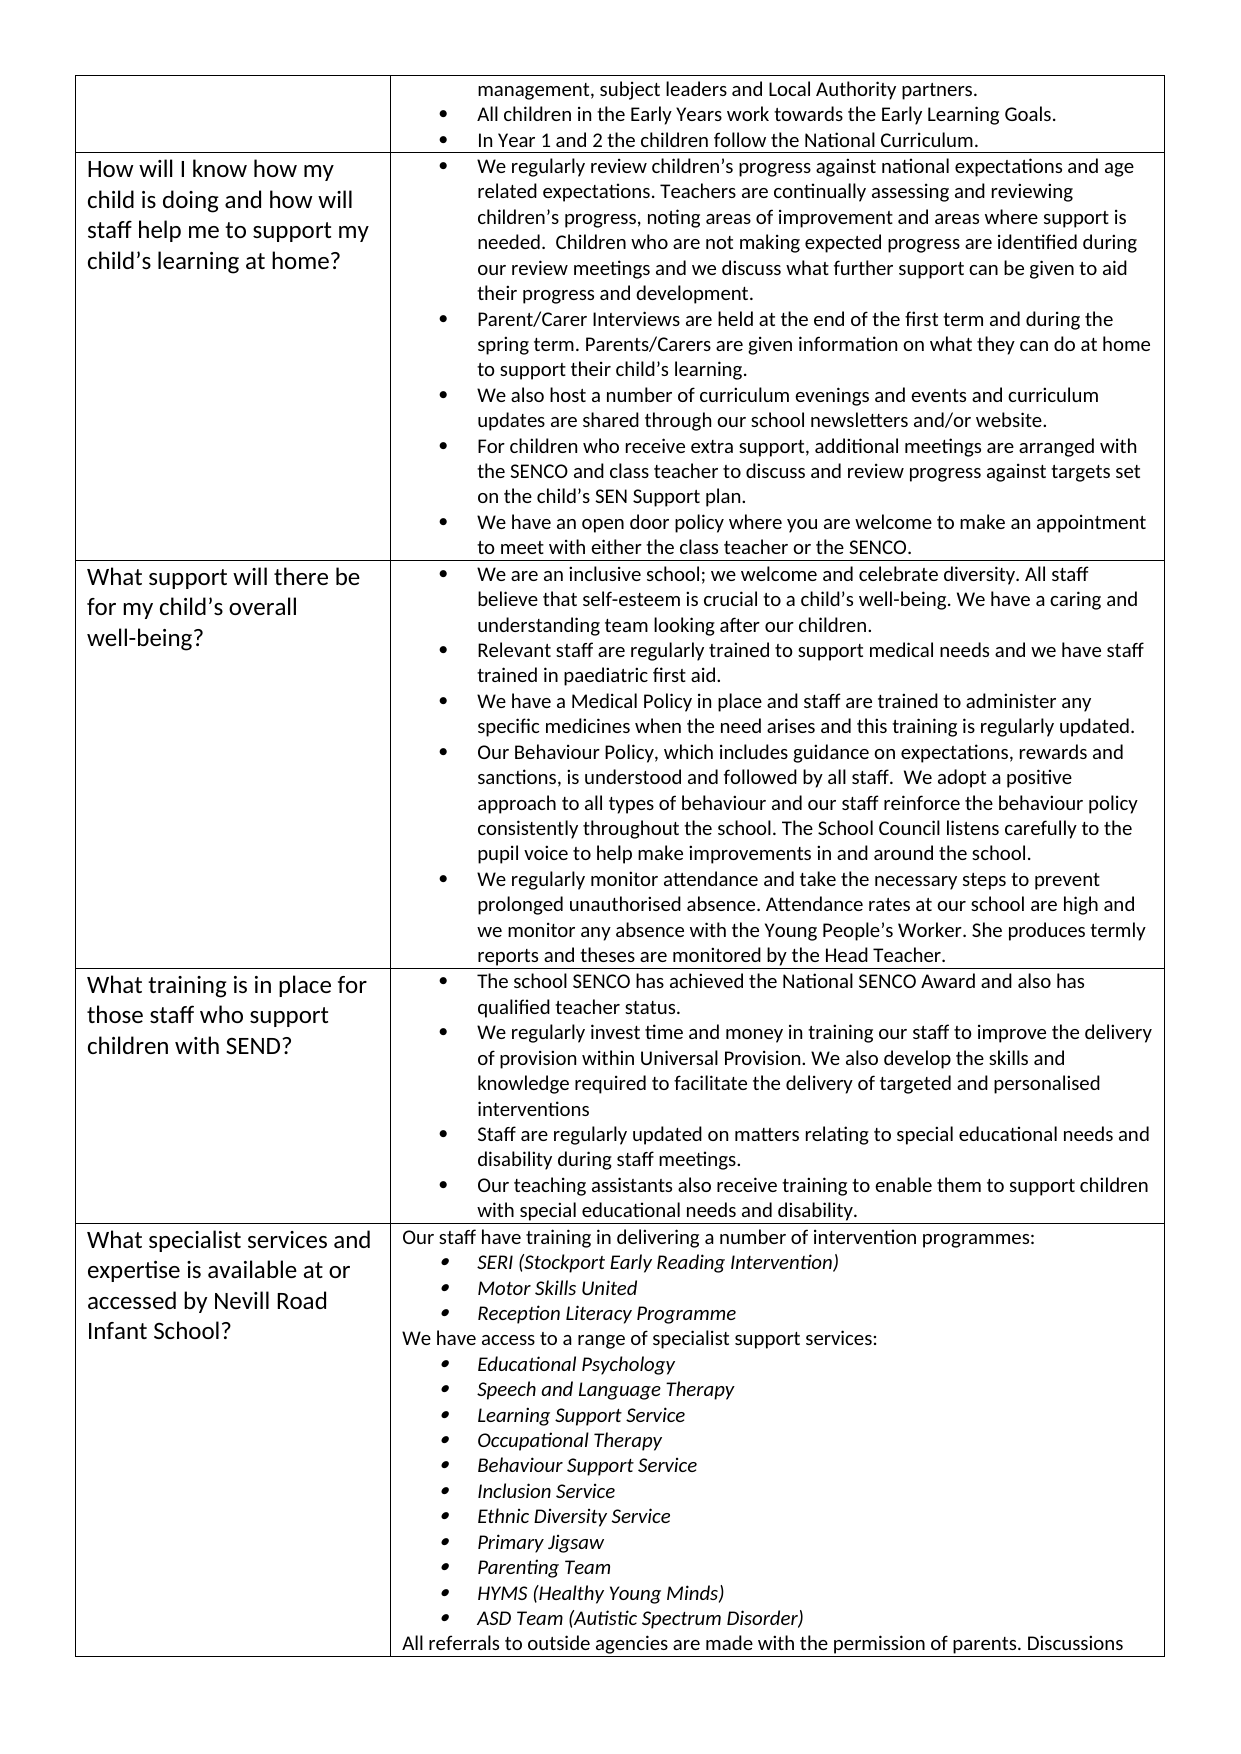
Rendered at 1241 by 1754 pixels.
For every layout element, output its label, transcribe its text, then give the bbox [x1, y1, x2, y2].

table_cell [391, 76, 1164, 152]
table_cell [76, 1224, 390, 1656]
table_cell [76, 76, 390, 152]
table_cell We are an inclusive school; we welcome and celebrate diversity. All staff believe that self-esteem is crucial to a child’s well-being. We have a caring and understanding team looking after our children. Relevant staff are regularly trained to support medical needs and we have staff trained in paediatric first aid. We have a Medical Policy in place and staff are trained to administer any specific medicines when the need arises and this training is regularly updated. Our Behaviour Policy, which includes guidance on expectations, rewards and sanctions, is understood and followed by all staff. We adopt a positive approach to all types of behaviour and our staff reinforce the behaviour policy consistently throughout the school. The School Council listens carefully to the pupil voice to help make improvements in and around the school. We regularly monitor attendance and take the necessary steps to prevent prolonged unauthorised absence. Attendance rates at our school are high and we monitor any absence with the Young People’s Worker. She produces termly reports and theses are monitored by the Head Teacher. [391, 561, 1164, 968]
table_cell What training is in place for those staff who support children with SEND? [76, 969, 390, 1223]
table_cell How will I know how my child is doing and how will staff help me to support my child’s learning at home? [76, 153, 390, 560]
table_cell The school SENCO has achieved the National SENCO Award and also has qualified teacher status. We regularly invest time and money in training our staff to improve the delivery of provision within Universal Provision. We also develop the skills and knowledge required to facilitate the delivery of targeted and personalised interventions Staff are regularly updated on matters relating to special educational needs and disability during staff meetings. Our teaching assistants also receive training to enable them to support children with special educational needs and disability. [391, 969, 1164, 1223]
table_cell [391, 1224, 1164, 1656]
table_cell We regularly review children’s progress against national expectations and age related expectations. Teachers are continually assessing and reviewing children’s progress, noting areas of improvement and areas where support is needed. Children who are not making expected progress are identified during our review meetings and we discuss what further support can be given to aid their progress and development. Parent/Carer Interviews are held at the end of the first term and during the spring term. Parents/Carers are given information on what they can do at home to support their child’s learning. We also host a number of curriculum evenings and events and curriculum updates are shared through our school newsletters and/or website. For children who receive extra support, additional meetings are arranged with the SENCO and class teacher to discuss and review progress against targets set on the child’s SEN Support plan. We have an open door policy where you are welcome to make an appointment to meet with either the class teacher or the SENCO. [391, 153, 1164, 560]
table_cell What support will there be for my child’s overall well-being? [76, 561, 390, 968]
